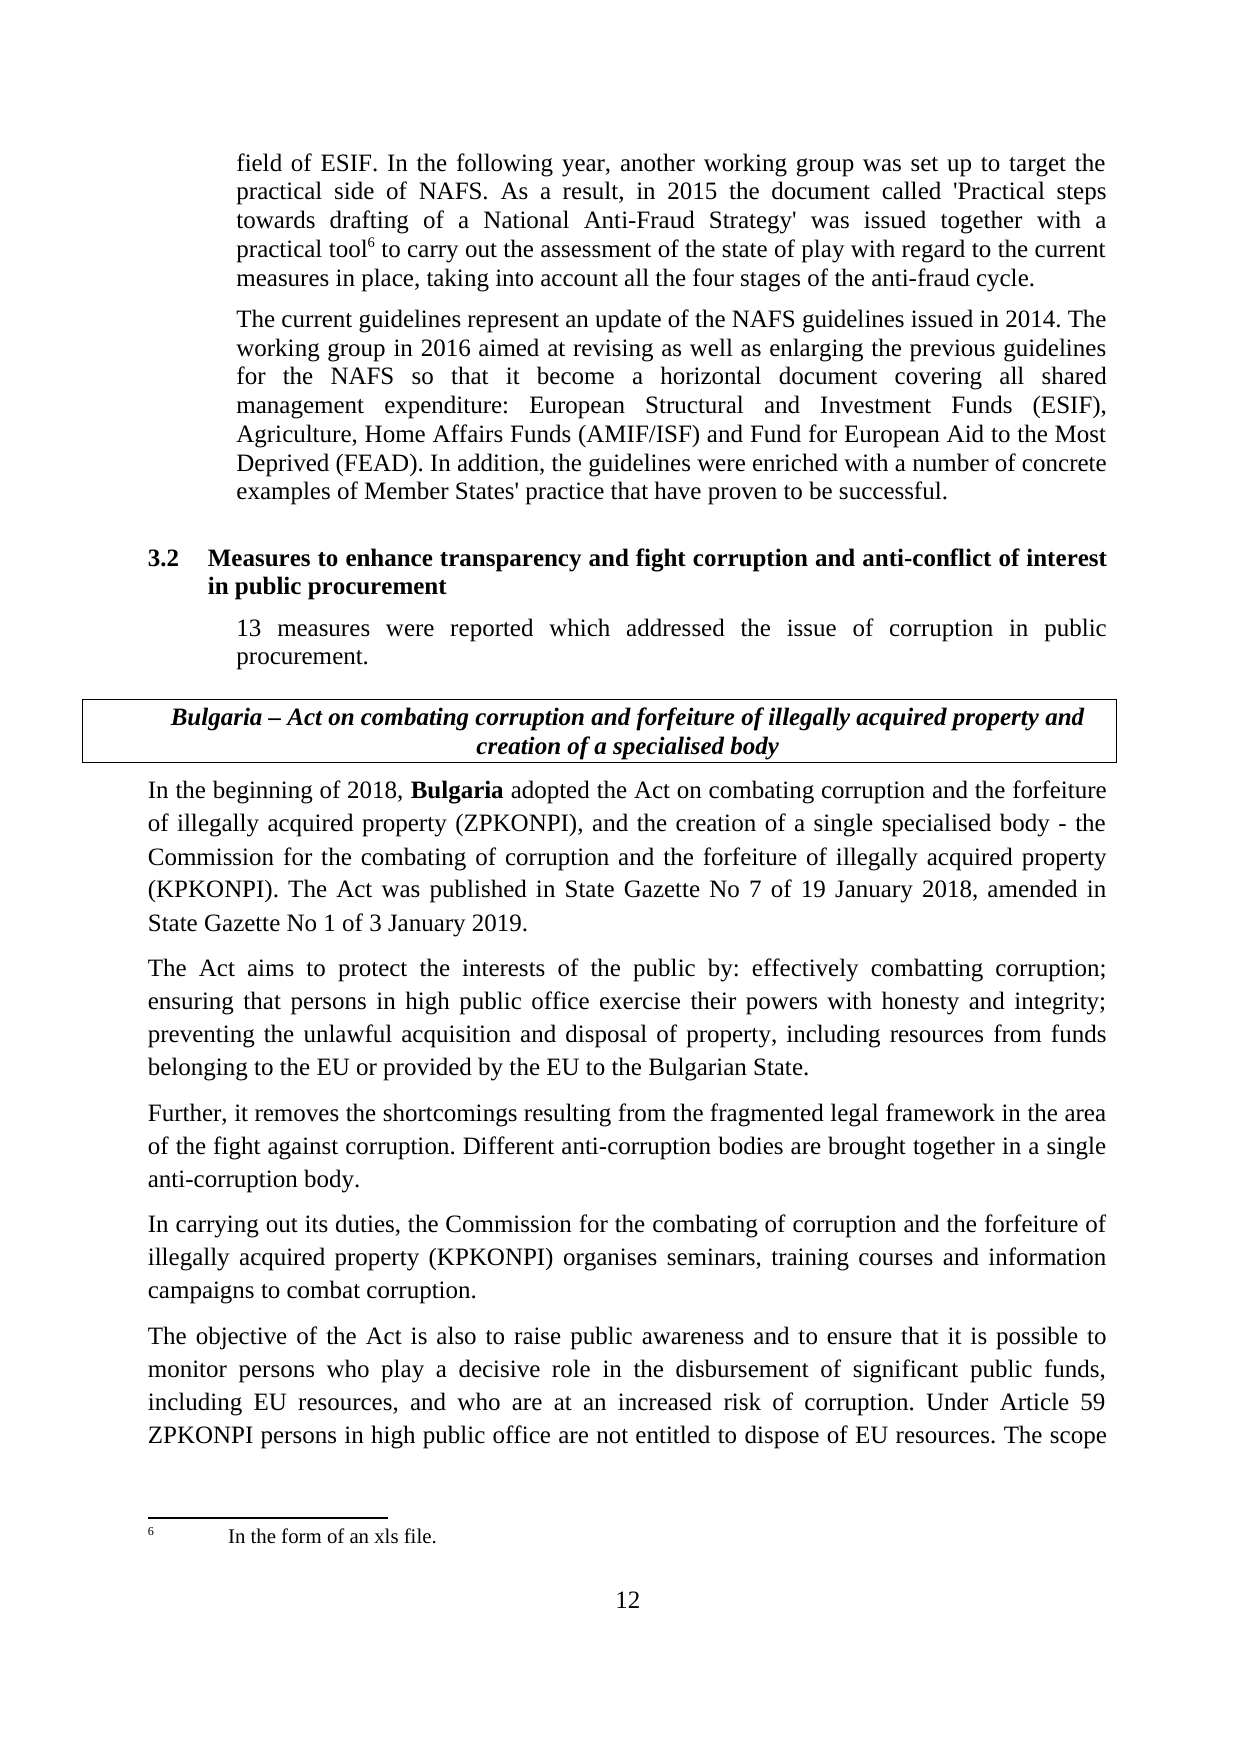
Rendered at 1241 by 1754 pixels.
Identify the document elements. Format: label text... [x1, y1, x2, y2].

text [236, 148, 1107, 291]
text In carrying out its duties, the Commission for the combating of corruption and the forfeiture of illegally acquired property (KPKONPI) organises seminars, training courses and information campaigns to combat corruption. [148, 1209, 1107, 1304]
list Measures to enhance transparency and fight corruption and anti-conflict of interest in public procurement [148, 543, 1107, 600]
text 13 measures were reported which addressed the issue of corruption in public procurement. [236, 613, 1107, 670]
text In the beginning of 2018, Bulgaria adopted the Act on combating corruption and the forfeiture of illegally acquired property (ZPKОNPI), and the creation of a single specialised body - the Commission for the combating of corruption and the forfeiture of illegally acquired property (KPKONPI). The Act was published in State Gazette No 7 of 19 January 2018, amended in State Gazette No 1 of 3 January 2019. [148, 776, 1107, 936]
text The current guidelines represent an update of the NAFS guidelines issued in 2014. The working group in 2016 aimed at revising as well as enlarging the previous guidelines for the NAFS so that it become a horizontal document covering all shared management expenditure: European Structural and Investment Funds (ESIF), Agriculture, Home Affairs Funds (AMIF/ISF) and Fund for European Aid to the Most Deprived (FEAD). In addition, the guidelines were enriched with a number of concrete examples of Member States' practice that have proven to be successful. [236, 304, 1107, 505]
text The Act aims to protect the interests of the public by: effectively combatting corruption; ensuring that persons in high public office exercise their powers with honesty and integrity; preventing the unlawful acquisition and disposal of property, including resources from funds belonging to the EU or provided by the EU to the Bulgarian State. [148, 953, 1107, 1081]
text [148, 1321, 1107, 1449]
list Bulgaria – Act on combating corruption and forfeiture of illegally acquired property and creation of a specialised body [83, 700, 1116, 762]
text Further, it removes the shortcomings resulting from the fragmented legal framework in the area of the fight against corruption. Different anti-corruption bodies are brought together in a single anti-corruption body. [148, 1098, 1107, 1192]
